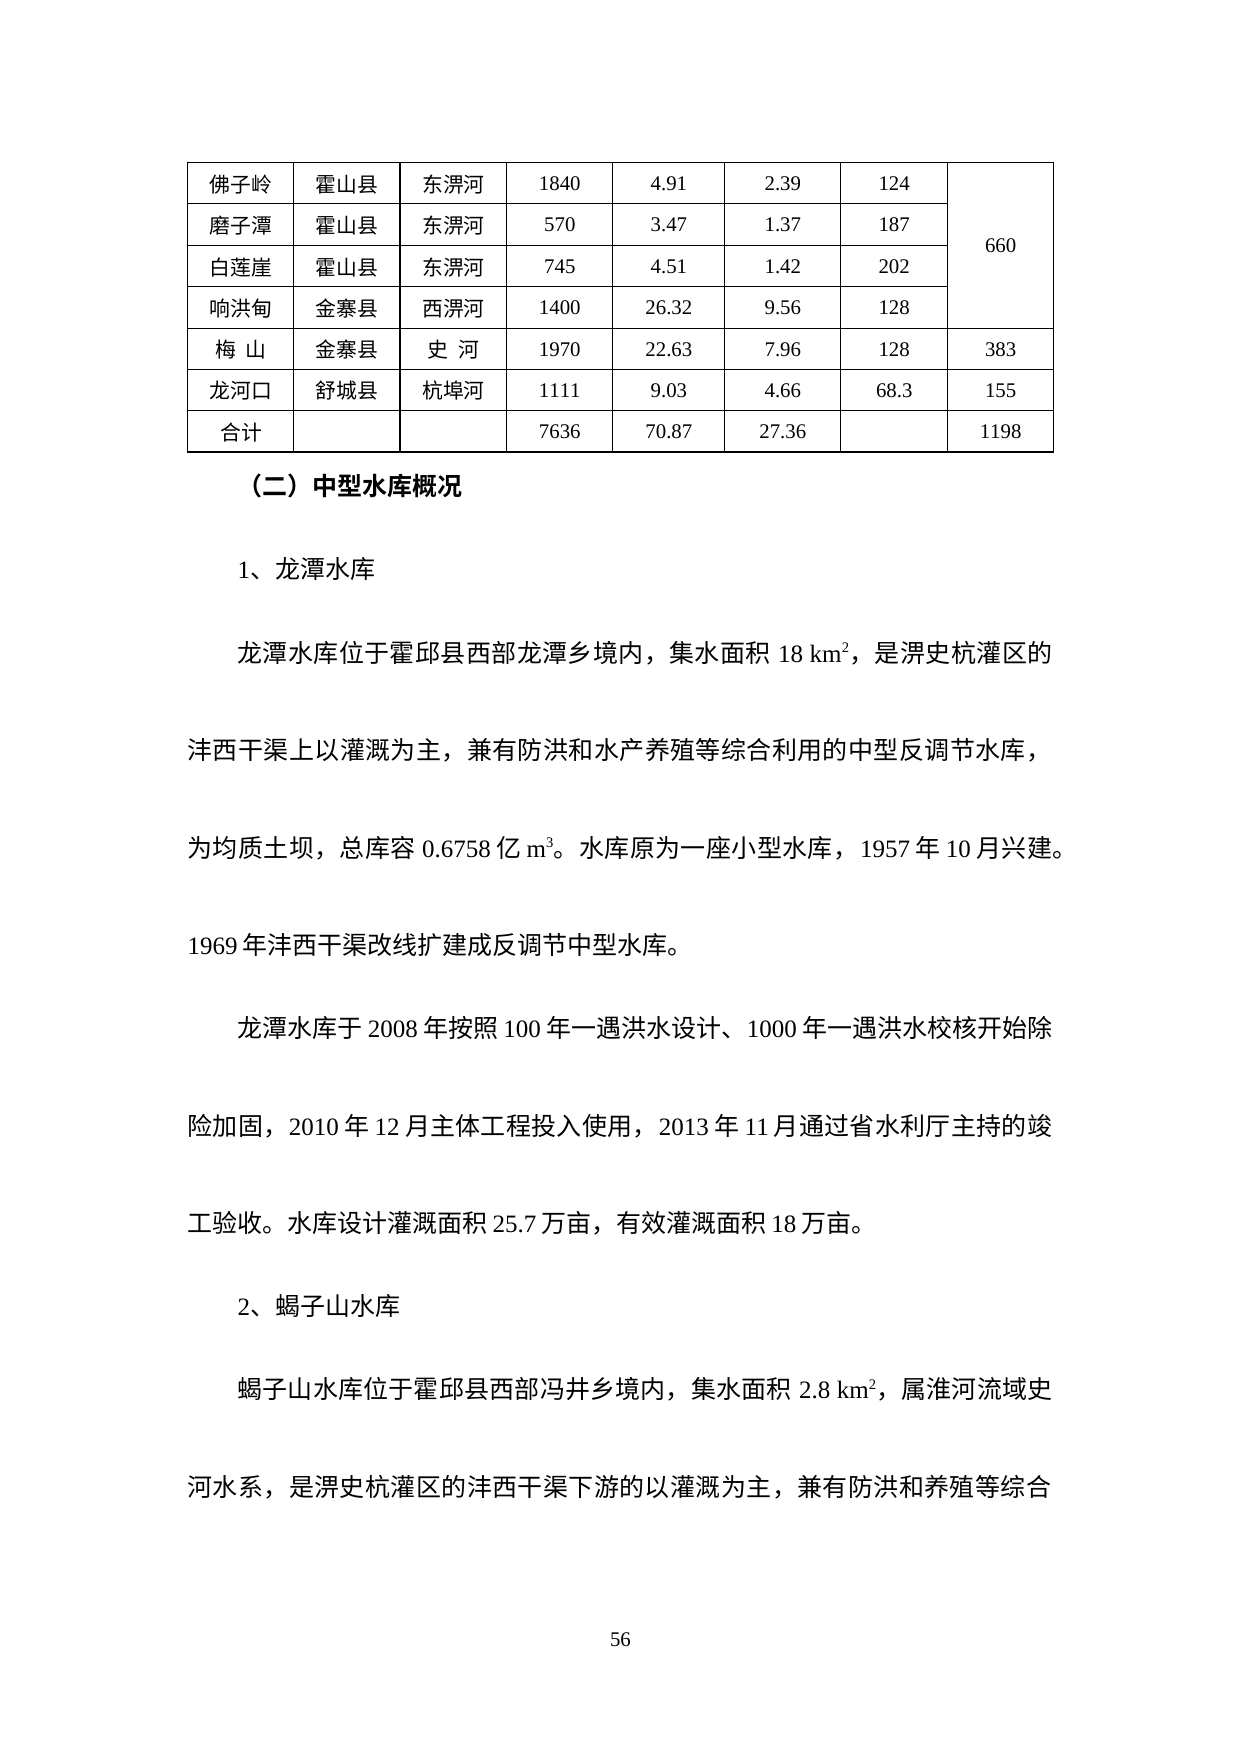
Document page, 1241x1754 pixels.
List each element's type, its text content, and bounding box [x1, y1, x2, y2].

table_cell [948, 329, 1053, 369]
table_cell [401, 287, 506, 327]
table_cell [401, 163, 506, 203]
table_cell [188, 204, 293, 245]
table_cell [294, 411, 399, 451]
text 1、龙潭水库 [187, 536, 1053, 601]
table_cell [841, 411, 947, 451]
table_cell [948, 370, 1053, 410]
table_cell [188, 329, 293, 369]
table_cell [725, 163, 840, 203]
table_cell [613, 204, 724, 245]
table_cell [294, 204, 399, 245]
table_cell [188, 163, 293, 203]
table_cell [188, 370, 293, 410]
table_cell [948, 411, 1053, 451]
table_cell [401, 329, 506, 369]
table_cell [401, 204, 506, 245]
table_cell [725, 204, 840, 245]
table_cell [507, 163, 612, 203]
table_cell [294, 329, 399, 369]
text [187, 1356, 1053, 1518]
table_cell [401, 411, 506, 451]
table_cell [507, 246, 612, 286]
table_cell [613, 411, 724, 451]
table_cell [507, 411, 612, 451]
text 龙潭水库位于霍邱县西部龙潭乡境内，集水面积18 km2，是淠史杭灌区的沣西干渠上以灌溉为主，兼有防洪和水产养殖等综合利用的中型反调节水库，为均质土坝，总库容0.6758亿m3。水库原为一座小型水库，1957年10月兴建。1969年沣西干渠改线扩建成反调节中型水库。 [187, 619, 1053, 976]
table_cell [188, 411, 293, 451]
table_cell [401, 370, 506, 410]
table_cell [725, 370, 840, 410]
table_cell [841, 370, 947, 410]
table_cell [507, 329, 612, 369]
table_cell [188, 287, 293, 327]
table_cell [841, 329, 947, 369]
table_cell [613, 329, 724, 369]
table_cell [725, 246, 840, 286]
text 2、蝎子山水库 [187, 1272, 1053, 1337]
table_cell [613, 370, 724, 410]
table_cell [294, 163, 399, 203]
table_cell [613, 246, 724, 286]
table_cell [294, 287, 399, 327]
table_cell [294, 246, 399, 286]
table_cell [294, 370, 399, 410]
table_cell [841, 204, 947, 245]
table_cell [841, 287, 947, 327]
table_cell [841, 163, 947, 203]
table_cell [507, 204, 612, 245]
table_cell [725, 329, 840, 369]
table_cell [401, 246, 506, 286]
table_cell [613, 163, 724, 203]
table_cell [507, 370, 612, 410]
text （二）中型水库概况 [187, 453, 1053, 517]
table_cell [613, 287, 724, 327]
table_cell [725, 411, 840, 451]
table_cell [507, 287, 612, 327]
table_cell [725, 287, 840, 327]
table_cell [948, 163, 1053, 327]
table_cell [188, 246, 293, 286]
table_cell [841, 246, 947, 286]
text 龙潭水库于2008年按照100年一遇洪水设计、1000年一遇洪水校核开始除险加固，2010年12月主体工程投入使用，2013年11月通过省水利厅主持的竣工验收。水库设计灌溉面积25.7万亩，有效灌溉面积18万亩。 [187, 994, 1053, 1254]
